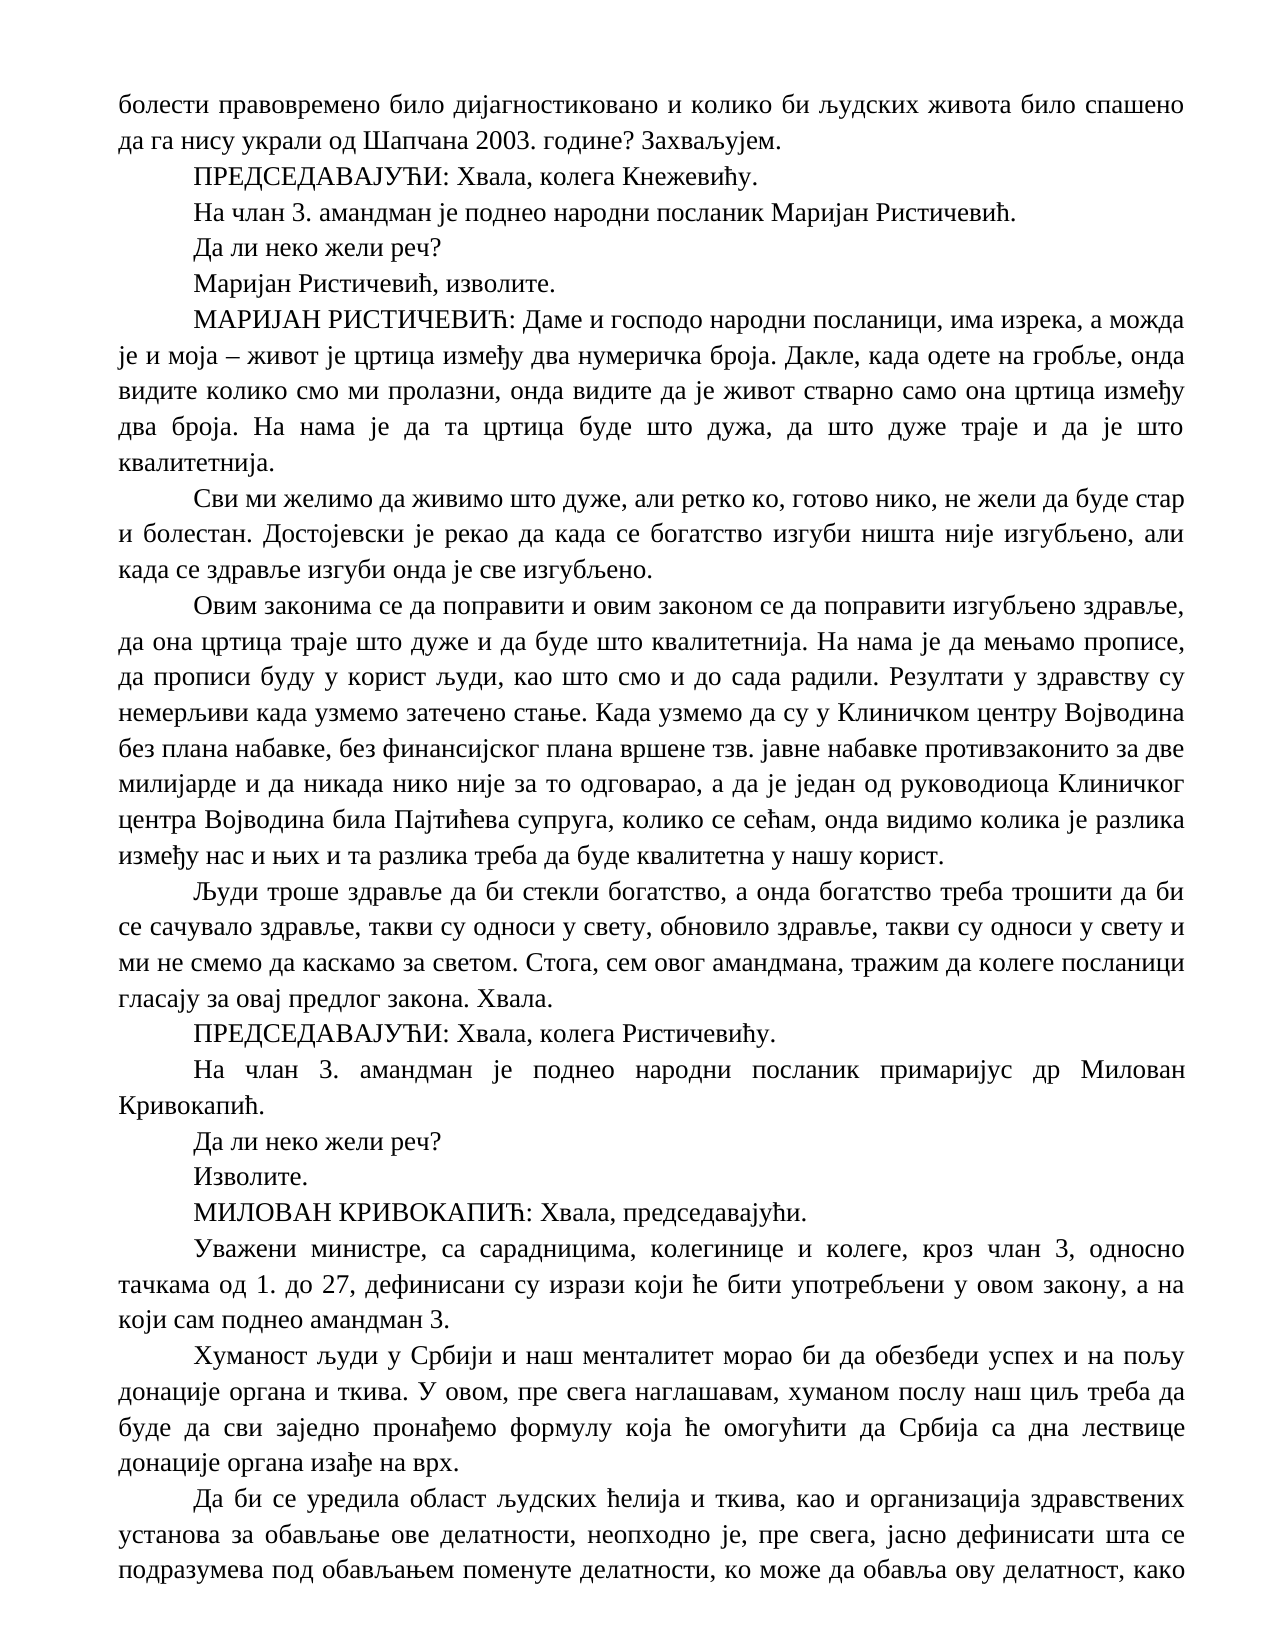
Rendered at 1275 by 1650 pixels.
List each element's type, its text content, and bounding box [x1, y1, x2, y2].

text Људи троше здравље да би стекли богатство, а онда богатство треба трошити да би се сачувало здравље, такви су односи у свету, обновило здравље, такви су односи у свету и ми не смемо да каскамо за светом. Стога, сем овог амандмана, тражим да колеге посланици гласају за овај предлог закона. Хвала. [118, 875, 1186, 1013]
text МИЛОВАН КРИВОКАПИЋ: Хвала, председавајући. [118, 1196, 1186, 1227]
text ПРЕДСЕДАВАЈУЋИ: Хвала, колега Ристичевићу. [118, 1018, 1186, 1049]
text Да ли неко жели реч? [118, 232, 1186, 263]
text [118, 1482, 1186, 1585]
text Маријан Ристичевић, изволите. [118, 267, 1186, 298]
text Уважени министре, са сарадницима, колегинице и колеге, кроз члан 3, односно тачкама од 1. до 27, дефинисани су изрази који ће бити употребљени у овом закону, а на који сам поднео амандман 3. [118, 1232, 1186, 1334]
text Да ли неко жели реч? [118, 1125, 1186, 1156]
text На члан 3. амандман је поднео народни посланик примаријус др Милован Кривокапић. [118, 1053, 1186, 1120]
text Овим законима се да поправити и овим законом се да поправити изгубљено здравље, да она цртица траје што дуже и да буде што квалитетнија. На нама је да мењамо прописе, да прописи буду у корист људи, као што смо и до сада радили. Резултати у здравству су немерљиви када узмемо затечено стање. Када узмемо да су у Клиничком центру Војводина без плана набавке, без финансијског плана вршене тзв. јавне набавке противзаконито за две милијарде и да никада нико није за то одговарао, а да је један од руководиоца Клиничког центра Војводина била Пајтићева супруга, колико се сећам, онда видимо колика је разлика између нас и њих и та разлика треба да буде квалитетна у нашу корист. [118, 589, 1186, 870]
text На члан 3. амандман је поднео народни посланик Маријан Ристичевић. [118, 196, 1186, 227]
text Сви ми желимо да живимо што дуже, али ретко ко, готово нико, не жели да буде стар и болестан. Достојевски је рекао да када се богатство изгуби ништа није изгубљено, али када се здравље изгуби онда је све изгубљено. [118, 482, 1186, 584]
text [118, 89, 1186, 156]
text Хуманост људи у Србији и наш менталитет морао би да обезбеди успех и на пољу донације органа и ткива. У овом, пре свега наглашавам, хуманом послу наш циљ треба да буде да сви заједно пронађемо формулу која ће омогућити да Србија са дна лествице донације органа изађе на врх. [118, 1339, 1186, 1477]
text МАРИЈАН РИСТИЧЕВИЋ: Даме и господо народни посланици, има изрека, а можда је и моја – живот је цртица између два нумеричка броја. Дакле, када одете на гробље, онда видите колико смо ми пролазни, онда видите да је живот стварно само она цртица између два броја. На нама је да та цртица буде што дужа, да што дуже траје и да је што квалитетнија. [118, 303, 1186, 477]
text ПРЕДСЕДАВАЈУЋИ: Хвала, колега Кнежевићу. [118, 160, 1186, 191]
text Изволите. [118, 1161, 1186, 1192]
